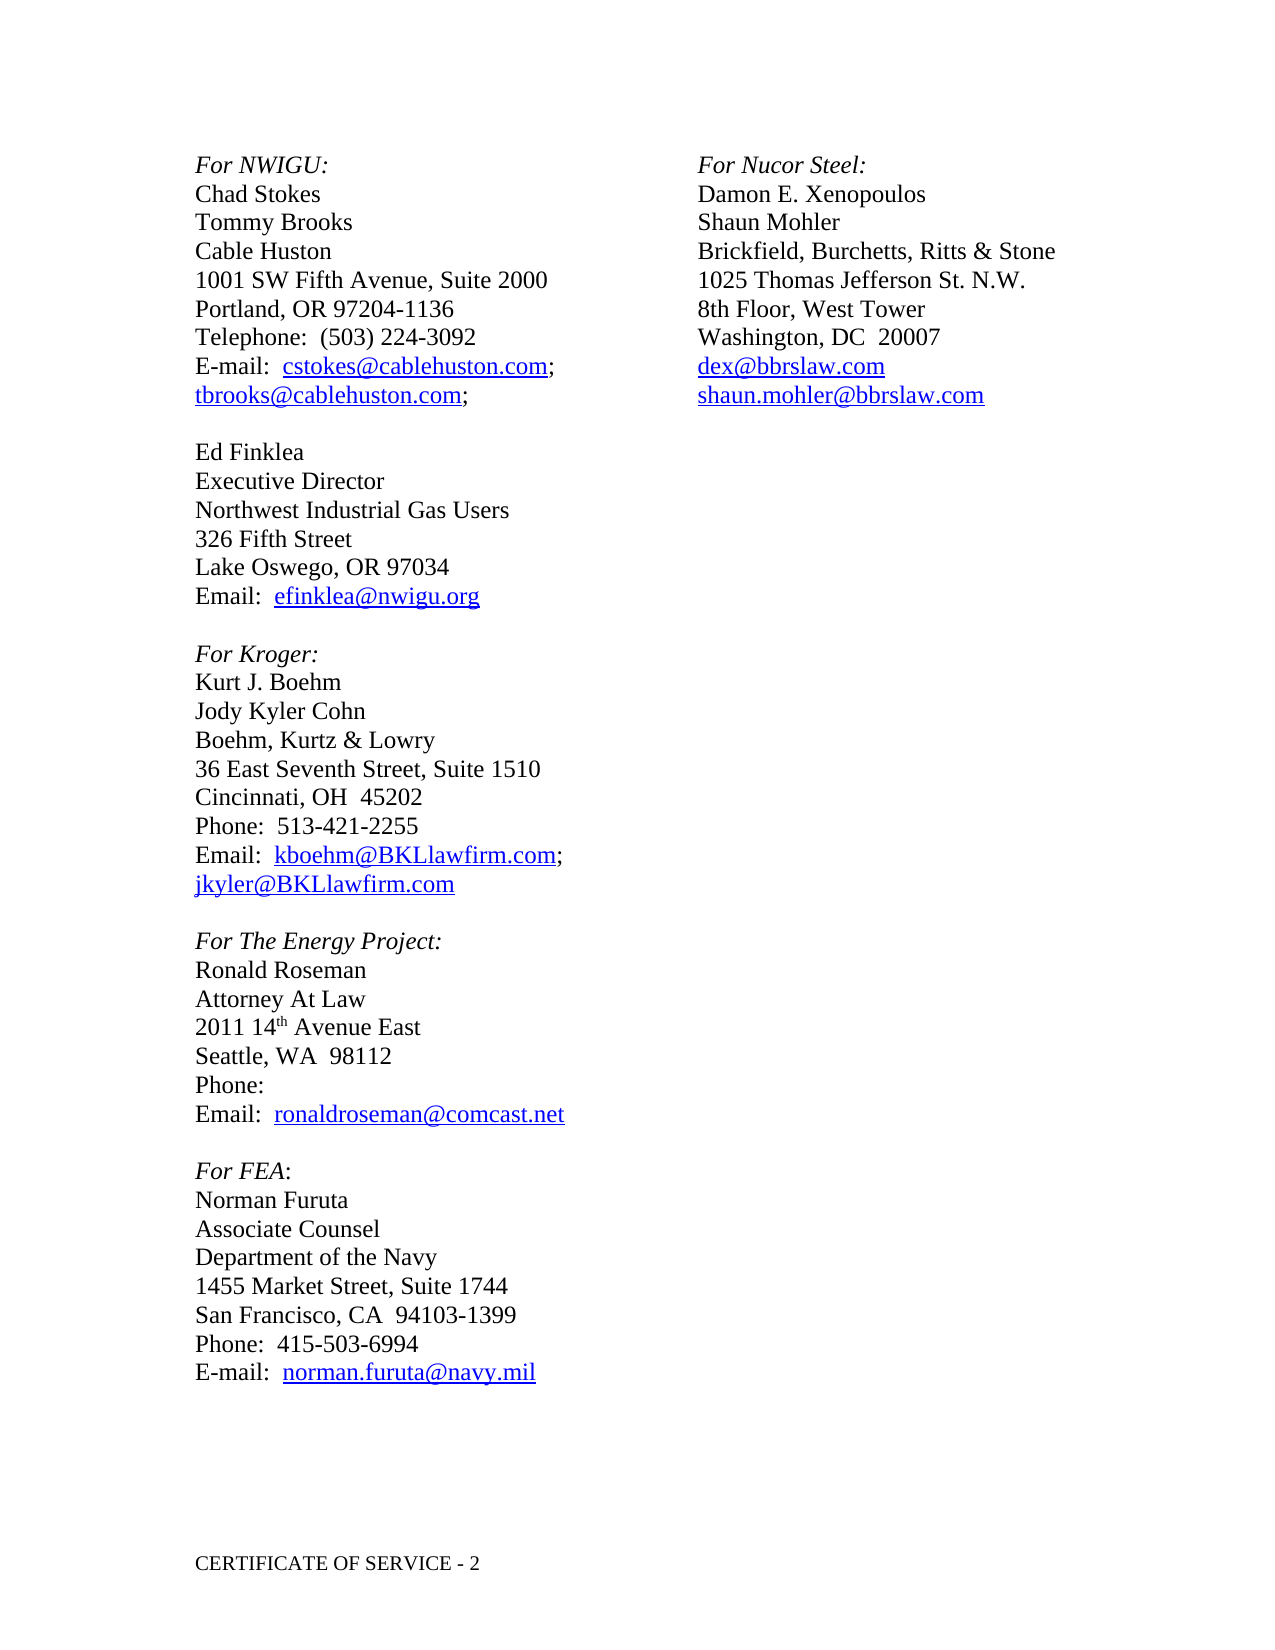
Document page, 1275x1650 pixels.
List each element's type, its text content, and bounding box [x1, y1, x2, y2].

text Lake Oswego, OR 97034 [195, 552, 622, 581]
text Jody Kyler Cohn [195, 696, 622, 725]
text Executive Director [195, 466, 622, 495]
text Ronald Roseman [195, 955, 622, 984]
text E-mail: cstokes@cablehuston.com; [195, 351, 622, 380]
text Seattle, WA 98112 [195, 1041, 622, 1070]
text Associate Counsel [195, 1214, 622, 1242]
text Damon E. Xenopoulos [697, 179, 1110, 207]
text Phone: 415-503-6994 [195, 1329, 622, 1357]
text Email: efinklea@nwigu.org [195, 581, 622, 610]
text Department of the Navy [195, 1242, 622, 1271]
text Attorney At Law [195, 984, 622, 1012]
text 1455 Market Street, Suite 1744 [195, 1271, 622, 1300]
text For Nucor Steel: [697, 150, 1125, 179]
text Washington, DC 20007 [697, 322, 1125, 351]
text 1001 SW Fifth Avenue, Suite 2000 [195, 265, 622, 294]
text 326 Fifth Street [195, 524, 622, 552]
text Ed Finklea [195, 437, 622, 466]
text Telephone: (503) 224-3092 [195, 322, 622, 351]
text Tommy Brooks [195, 207, 622, 236]
text For The Energy Project: [195, 926, 622, 955]
text 36 East Seventh Street, Suite 1510 [195, 754, 622, 782]
text shaun.mohler@bbrslaw.com [697, 380, 1125, 409]
text Norman Furuta [195, 1185, 622, 1214]
text Portland, OR 97204-1136 [195, 294, 622, 322]
text Email: ronaldroseman@comcast.net [195, 1099, 622, 1127]
text 2011 14th Avenue East [195, 1012, 622, 1041]
text tbrooks@cablehuston.com; [195, 380, 622, 409]
text E-mail: norman.furuta@navy.mil [195, 1357, 622, 1386]
text San Francisco, CA 94103-1399 [195, 1300, 622, 1329]
text Kurt J. Boehm [195, 667, 622, 696]
text Email: kboehm@BKLlawfirm.com; jkyler@BKLlawfirm.com [195, 840, 622, 897]
text Boehm, Kurtz & Lowry [195, 725, 622, 754]
text Brickfield, Burchetts, Ritts & Stone [697, 236, 1110, 265]
text Chad Stokes [195, 179, 622, 207]
text Phone: 513-421-2255 [195, 811, 622, 840]
text 1025 Thomas Jefferson St. N.W. [697, 265, 1110, 294]
text 8th Floor, West Tower [697, 294, 1110, 322]
text For NWIGU: [195, 150, 622, 179]
text dex@bbrslaw.com [697, 351, 1125, 380]
text Cable Huston [195, 236, 622, 265]
text Cincinnati, OH 45202 [195, 782, 622, 811]
text Northwest Industrial Gas Users [195, 495, 622, 524]
text Phone: [195, 1070, 622, 1099]
text For FEA: [195, 1156, 622, 1185]
text For Kroger: [195, 639, 622, 667]
text Shaun Mohler [697, 207, 1110, 236]
